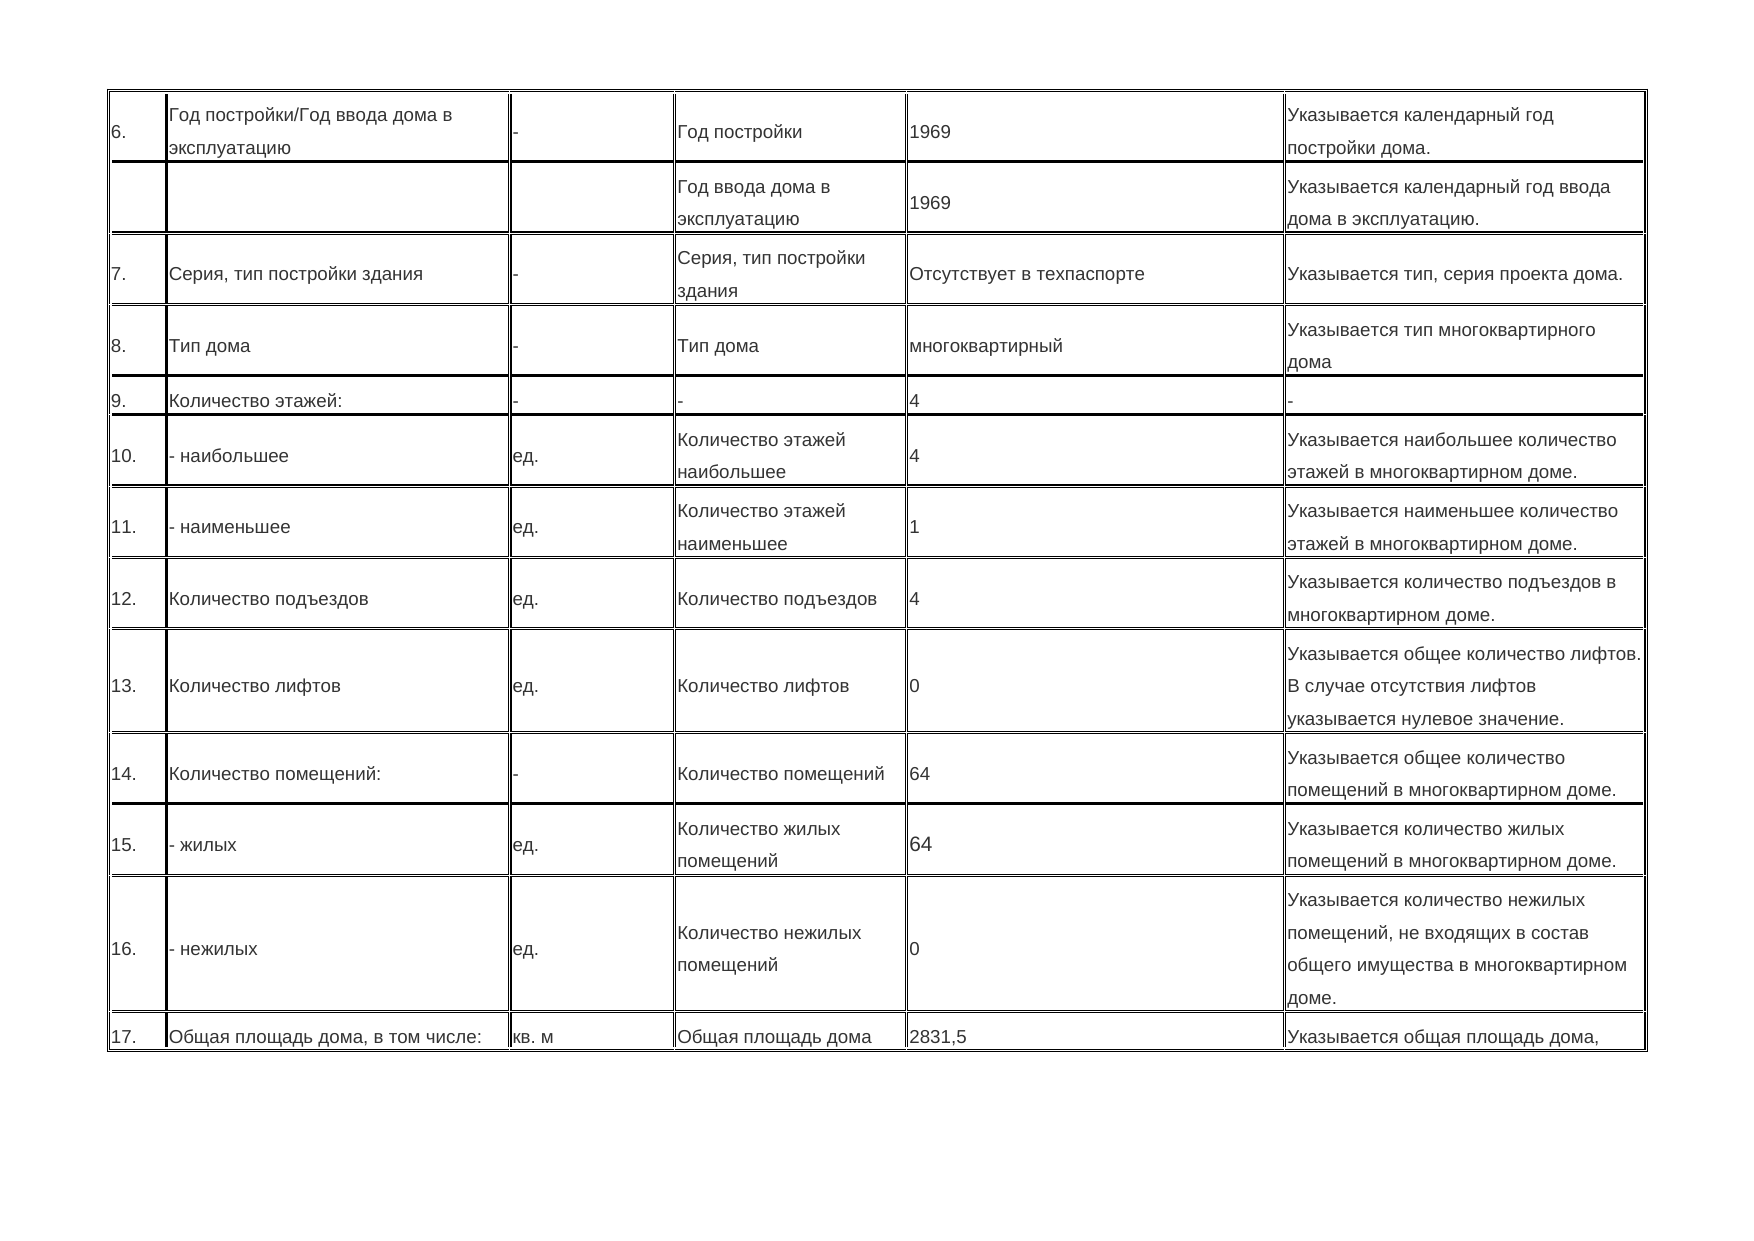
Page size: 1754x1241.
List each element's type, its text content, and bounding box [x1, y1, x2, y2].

table_cell Количество этажей наибольшее [676, 416, 905, 484]
table_cell - [512, 734, 673, 802]
table_cell [512, 163, 673, 231]
table_cell ед. [512, 416, 673, 484]
table_cell - [512, 377, 673, 413]
table_cell Серия, тип постройки здания [168, 235, 508, 303]
table_cell - наибольшее [168, 416, 508, 484]
table_cell - [512, 306, 673, 374]
table_cell 16. [110, 874, 165, 1010]
table_cell Указывается календарный год постройки дома. [1285, 92, 1644, 160]
table_cell Количество помещений [676, 734, 905, 802]
table_cell Год постройки [675, 92, 907, 160]
table_cell 0 [908, 630, 1283, 731]
table_cell Указывается тип, серия проекта дома. [1286, 231, 1645, 303]
table_cell 8. [108, 303, 166, 374]
table_cell кв. м [510, 1013, 675, 1049]
table_cell 6. [110, 92, 166, 160]
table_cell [166, 1010, 510, 1049]
table_cell Указывается общее количество помещений в многоквартирном доме. [1285, 731, 1646, 802]
table_cell 1969 [907, 92, 1285, 160]
table_cell [110, 160, 165, 231]
table_cell 4 [908, 559, 1283, 627]
table_cell 12. [108, 556, 166, 627]
table_cell - [512, 235, 673, 303]
table_cell Количество помещений: [168, 734, 508, 802]
table_cell 14. [108, 731, 166, 802]
table_cell 15. [110, 802, 165, 873]
table_cell Указывается общее количество лифтов. В случае отсутствия лифтов указывается нулевое значение. [1285, 627, 1646, 731]
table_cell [1285, 1010, 1646, 1049]
table_cell Указывается наименьшее количество этажей в многоквартирном доме. [1286, 484, 1645, 556]
table_cell ед. [512, 559, 673, 627]
table_cell Указывается количество подъездов в многоквартирном доме. [1285, 556, 1646, 627]
table_cell - [510, 92, 675, 160]
table_cell Количество нежилых помещений [676, 877, 905, 1010]
table_cell - нежилых [168, 877, 508, 1010]
table_cell - жилых [168, 805, 508, 873]
table_cell Указывается тип многоквартирного дома [1285, 303, 1646, 374]
table_cell Тип дома [168, 306, 508, 374]
table_cell 64 [908, 805, 1283, 873]
table_cell 64 [908, 734, 1283, 802]
table_cell Количество этажей: [168, 377, 508, 413]
table_cell Тип дома [676, 306, 905, 374]
table_cell - [676, 377, 905, 413]
table_cell Количество жилых помещений [676, 805, 905, 873]
table_cell 13. [108, 627, 166, 731]
table_cell - [1286, 374, 1644, 413]
table_cell Указывается календарный год ввода дома в эксплуатацию. [1286, 160, 1644, 231]
table_cell ед. [512, 488, 673, 556]
table_cell Указывается количество жилых помещений в многоквартирном доме. [1286, 802, 1644, 873]
table_cell 4 [908, 377, 1283, 413]
table_cell Количество подъездов [676, 559, 905, 627]
table_cell Серия, тип постройки здания [676, 235, 905, 303]
table_cell Год постройки/Год ввода дома в эксплуатацию [166, 90, 510, 160]
table_cell 4 [908, 416, 1283, 484]
table_cell Общая площадь дома [675, 1013, 907, 1049]
table_cell Указывается количество нежилых помещений, не входящих в состав общего имущества в многоквартирном доме. [1286, 874, 1645, 1010]
table_cell - наименьшее [168, 488, 508, 556]
table_cell 7. [110, 231, 165, 303]
table_cell Год ввода дома в эксплуатацию [676, 163, 905, 231]
table_cell Указывается наибольшее количество этажей в многоквартирном доме. [1286, 413, 1646, 484]
table_cell Количество этажей наименьшее [676, 488, 905, 556]
table_cell Отсутствует в техпаспорте [908, 235, 1283, 303]
table_cell 9. [110, 374, 165, 413]
table_cell Количество лифтов [676, 630, 905, 731]
table_cell ед. [512, 877, 673, 1010]
table_cell Количество подъездов [168, 559, 508, 627]
table_cell 0 [908, 877, 1283, 1010]
table_cell ед. [512, 630, 673, 731]
table_cell ед. [512, 805, 673, 873]
table_cell 10. [108, 413, 165, 484]
table_cell [168, 163, 508, 231]
table_cell многоквартирный [908, 306, 1283, 374]
table_cell Количество лифтов [168, 630, 508, 731]
table_cell 1969 [908, 163, 1283, 231]
table_cell 2831,5 [907, 1013, 1285, 1049]
table_cell 11. [110, 484, 165, 556]
table_cell 1 [908, 488, 1283, 556]
table_cell 17. [108, 1010, 166, 1049]
